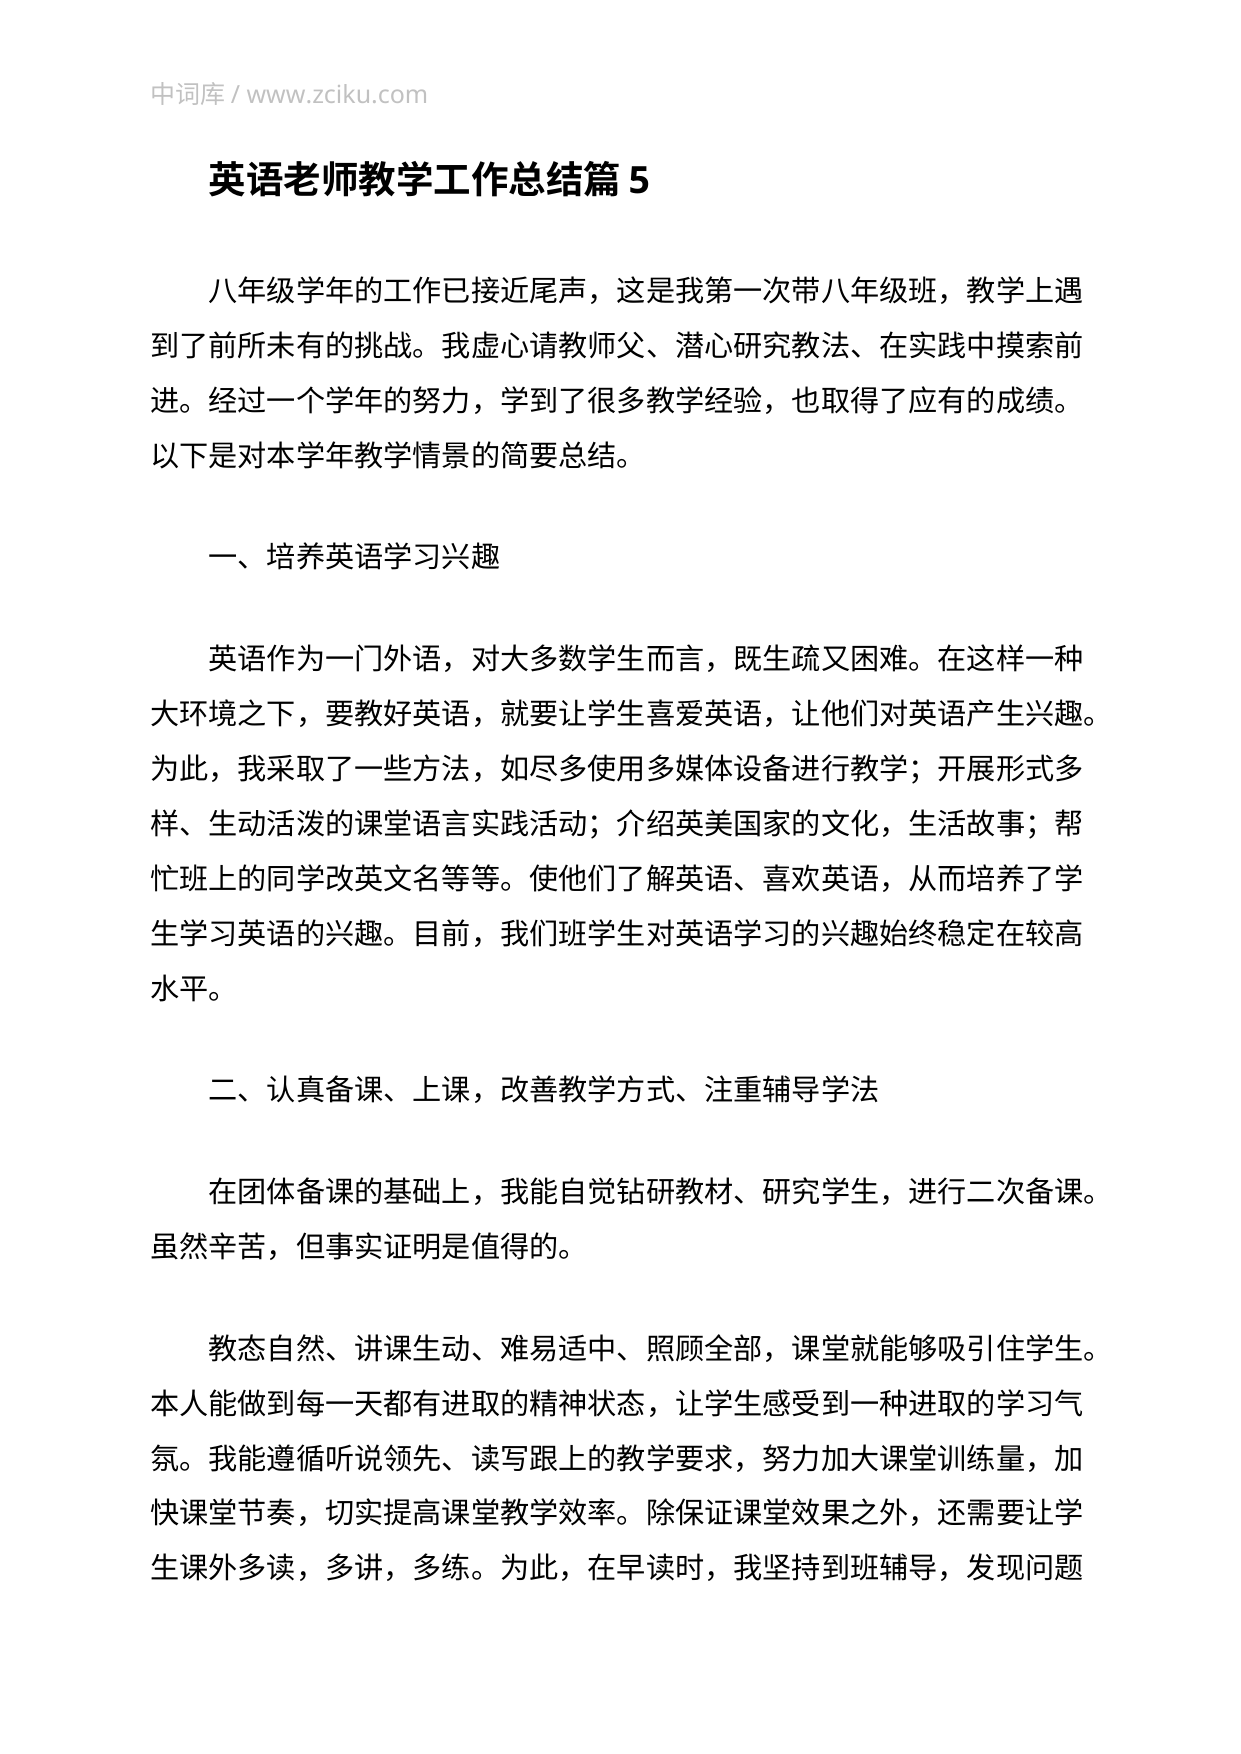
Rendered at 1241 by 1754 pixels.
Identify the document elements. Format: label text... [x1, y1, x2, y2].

text 英语老师教学工作总结篇5 [150, 150, 1090, 204]
text 八年级学年的工作已接近尾声，这是我第一次带八年级班，教学上遇到了前所未有的挑战。我虚心请教师父、潜心研究教法、在实践中摸索前进。经过一个学年的努力，学到了很多教学经验，也取得了应有的成绩。以下是对本学年教学情景的简要总结。 [150, 268, 1090, 474]
text 英语作为一门外语，对大多数学生而言，既生疏又困难。在这样一种大环境之下，要教好英语，就要让学生喜爱英语，让他们对英语产生兴趣。为此，我采取了一些方法，如尽多使用多媒体设备进行教学；开展形式多样、生动活泼的课堂语言实践活动；介绍英美国家的文化，生活故事；帮忙班上的同学改英文名等等。使他们了解英语、喜欢英语，从而培养了学生学习英语的兴趣。目前，我们班学生对英语学习的兴趣始终稳定在较高水平。 [150, 636, 1090, 1007]
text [150, 1325, 1090, 1587]
text 在团体备课的基础上，我能自觉钻研教材、研究学生，进行二次备课。虽然辛苦，但事实证明是值得的。 [150, 1169, 1090, 1266]
text 一、培养英语学习兴趣 [150, 534, 1090, 576]
text 二、认真备课、上课，改善教学方式、注重辅导学法 [150, 1067, 1090, 1109]
